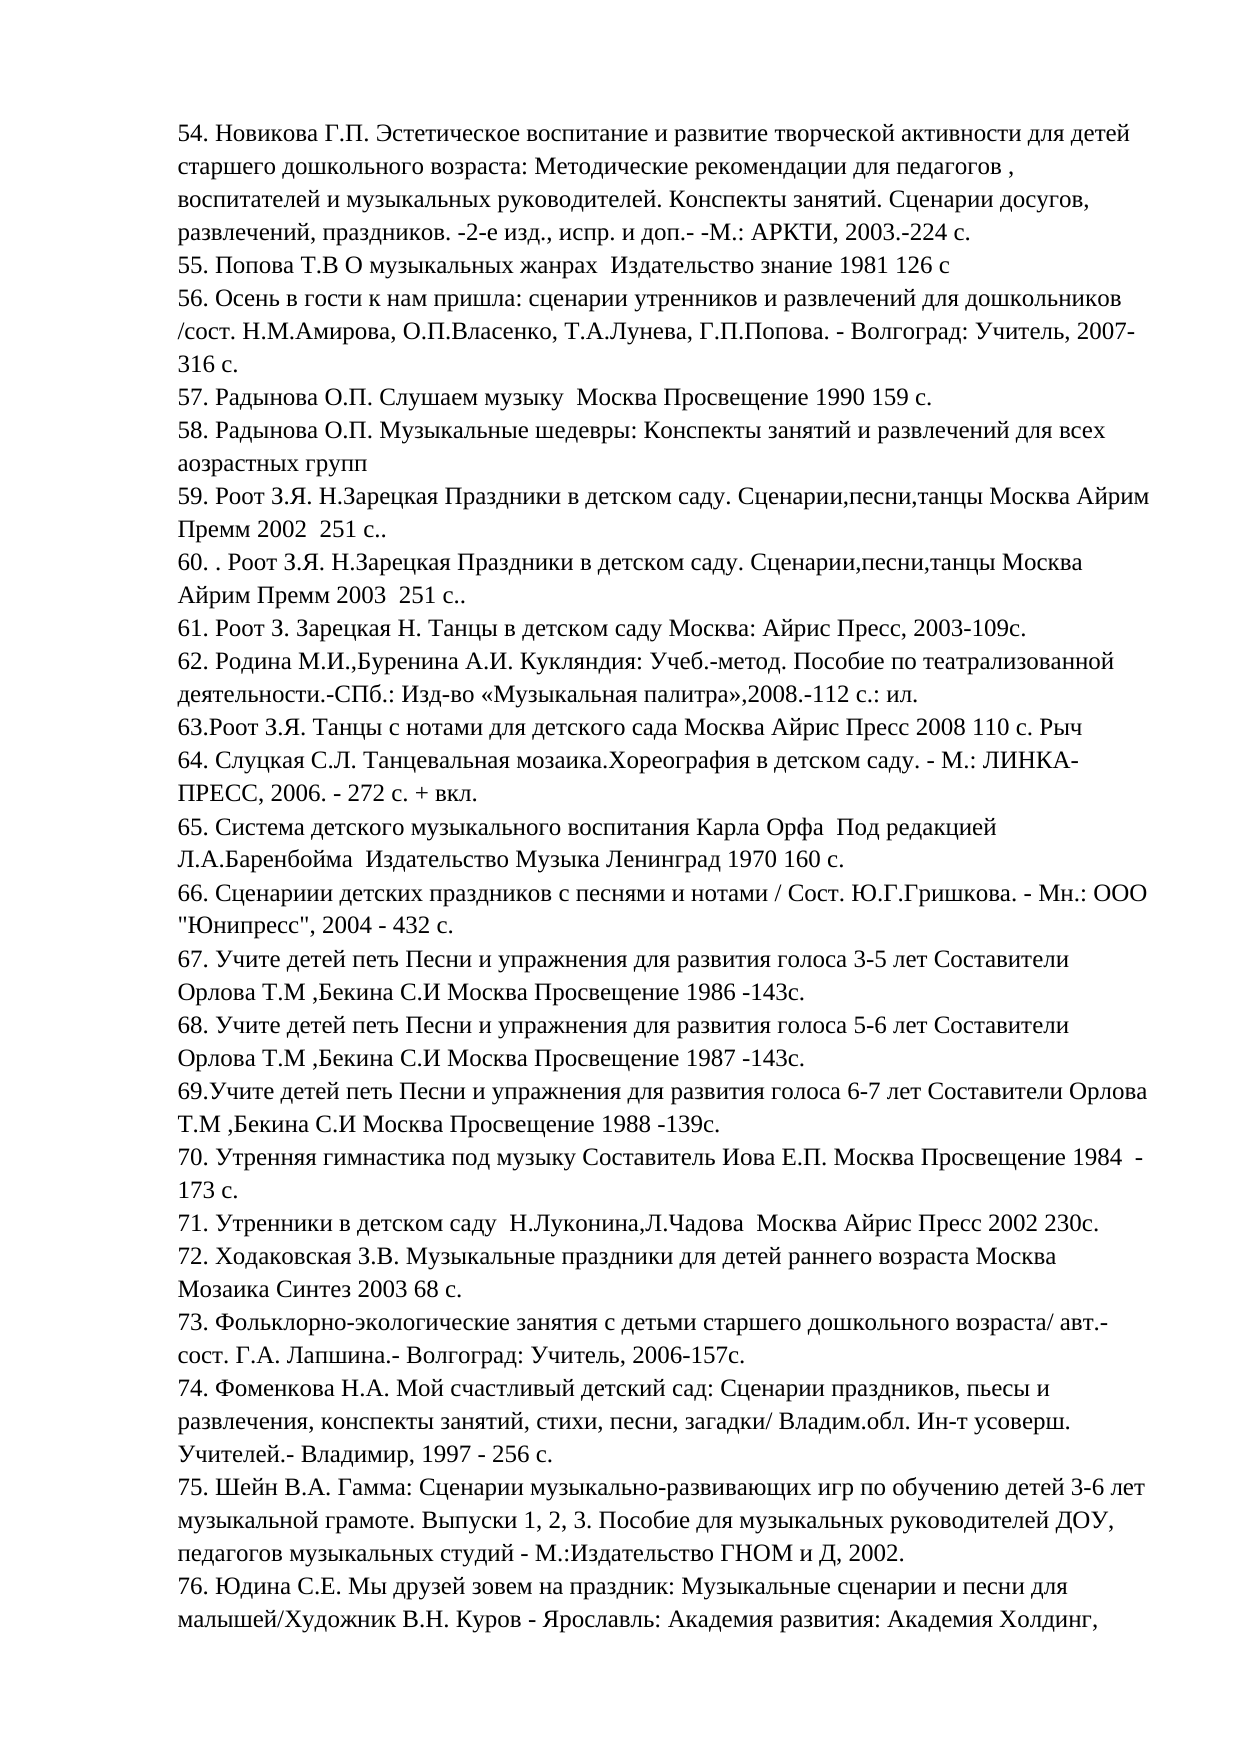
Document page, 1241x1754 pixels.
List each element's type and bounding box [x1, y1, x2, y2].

text [177, 118, 1152, 1633]
